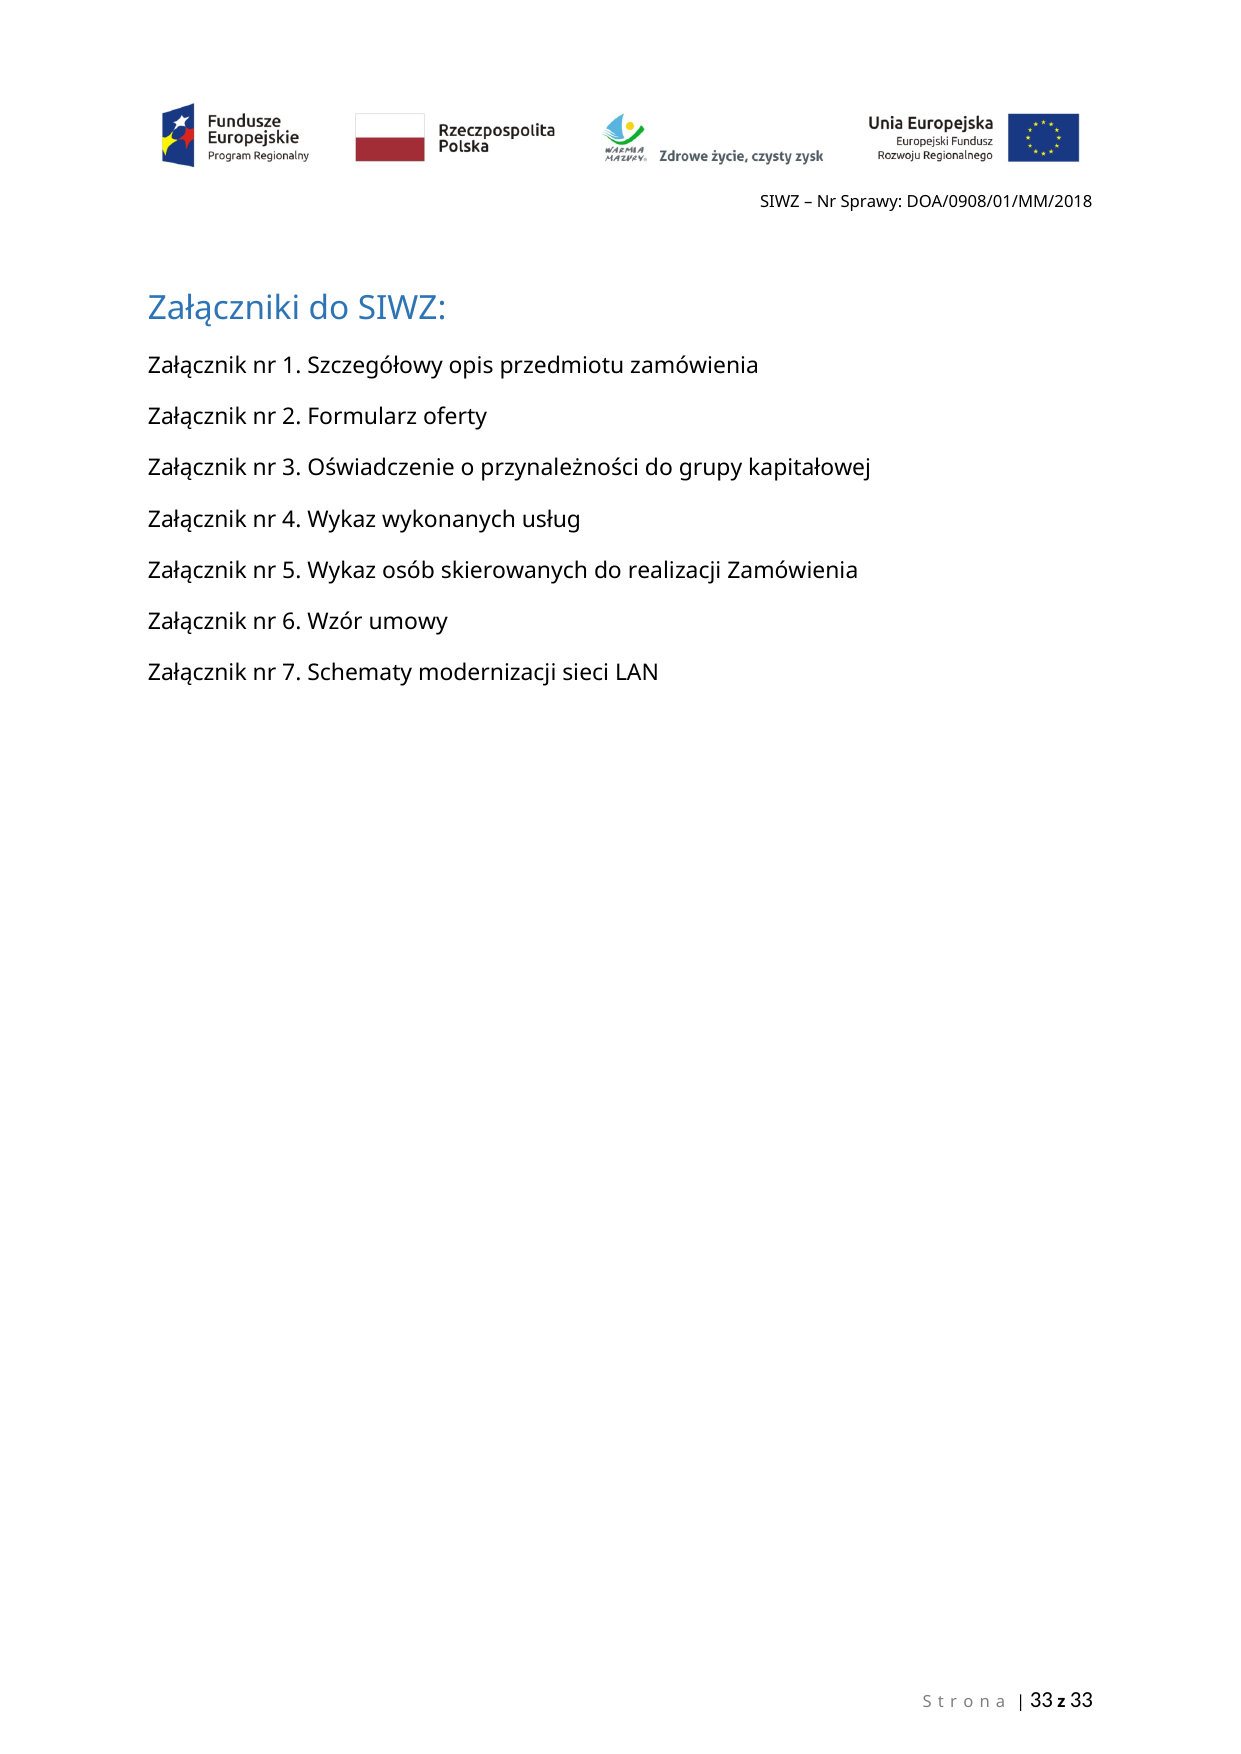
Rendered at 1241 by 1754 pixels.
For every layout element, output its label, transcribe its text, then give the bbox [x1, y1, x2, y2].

text Załącznik nr 5. Wykaz osób skierowanych do realizacji Zamówienia [148, 554, 1093, 585]
text Załącznik nr 2. Formularz oferty [148, 400, 1093, 431]
text Załącznik nr 4. Wykaz wykonanych usług [148, 503, 1093, 534]
text Załącznik nr 7. Schematy modernizacji sieci LAN [148, 656, 1093, 688]
text Załącznik nr 6. Wzór umowy [148, 605, 1093, 636]
picture [147, 82, 1093, 190]
text Załącznik nr 3. Oświadczenie o przynależności do grupy kapitałowej [148, 451, 1093, 483]
text Załącznik nr 1. Szczegółowy opis przedmiotu zamówienia [148, 349, 1093, 380]
text Załączniki do SIWZ: [148, 283, 1093, 329]
